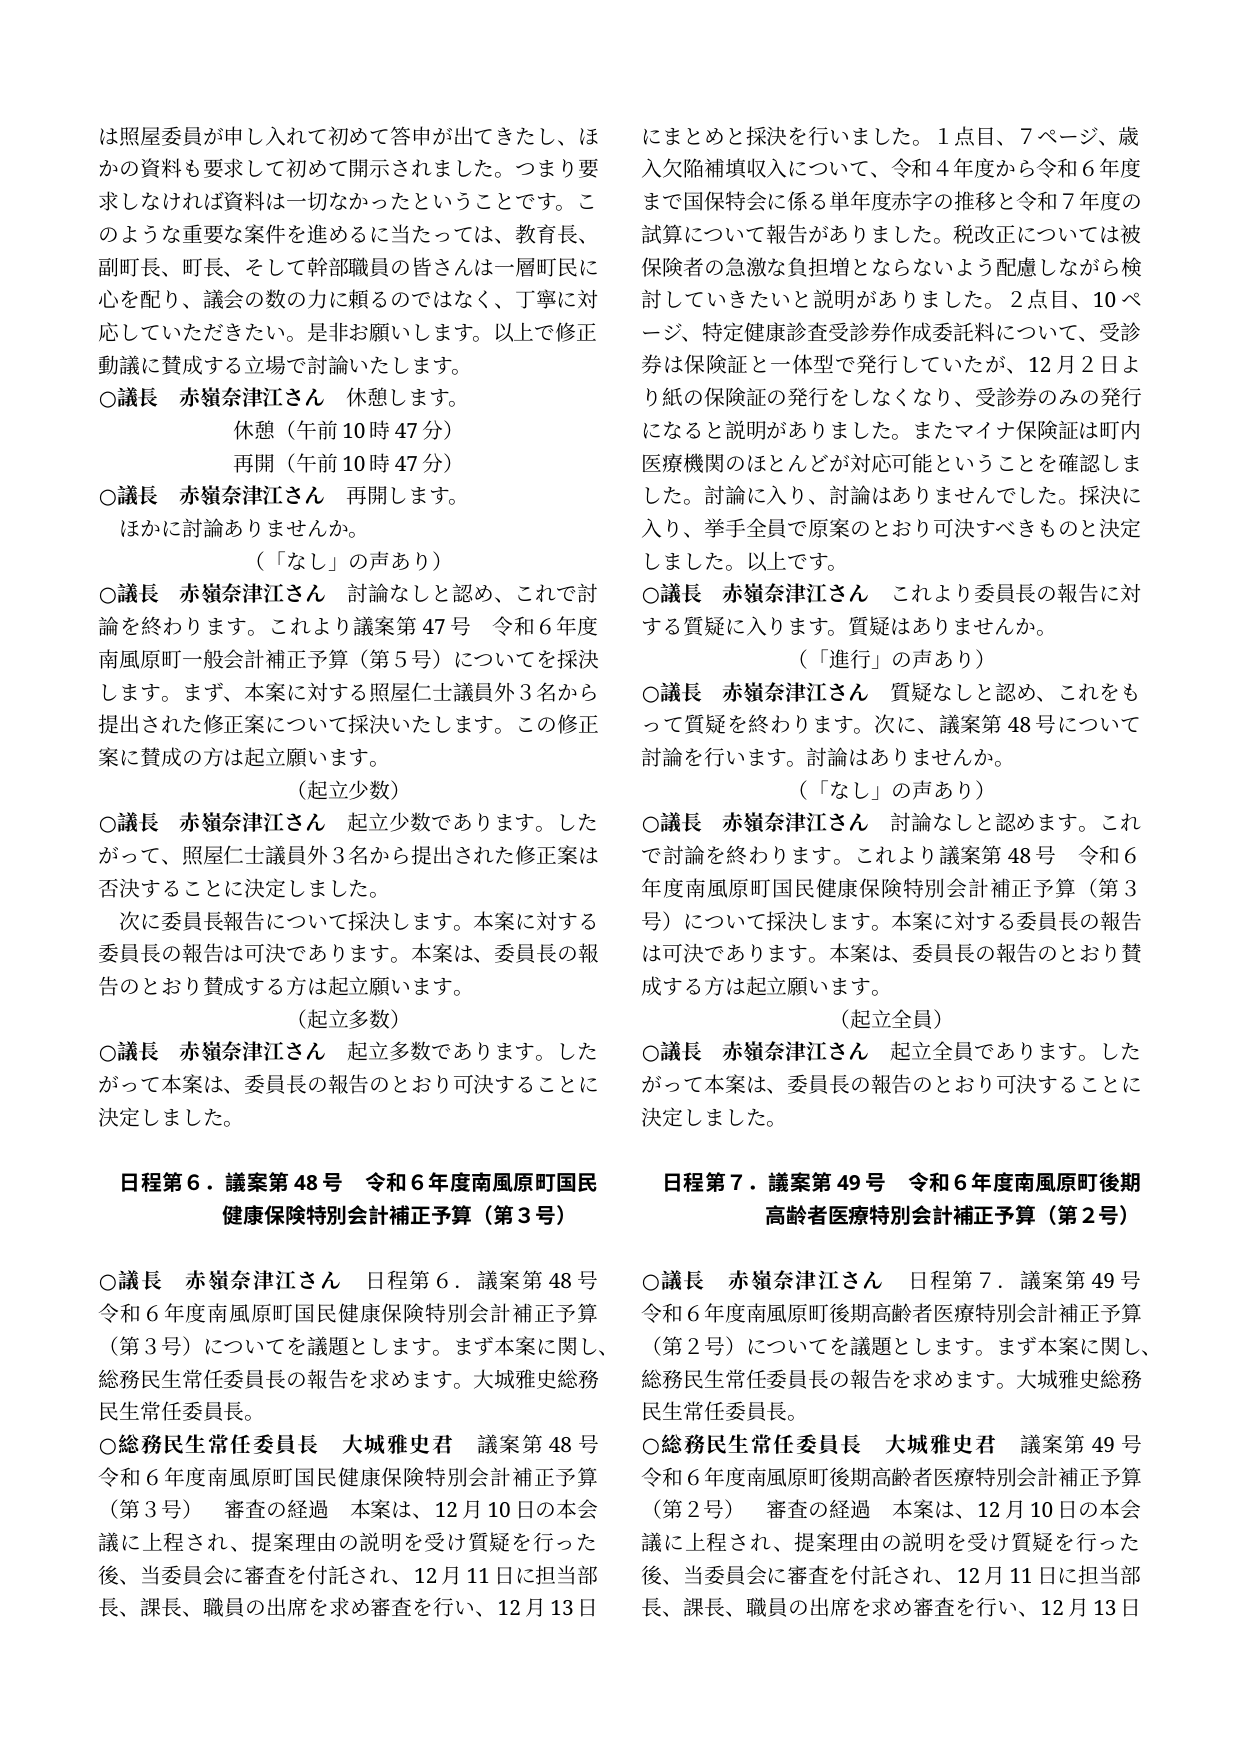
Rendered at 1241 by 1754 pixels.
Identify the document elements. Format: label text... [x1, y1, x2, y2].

text （起立少数） [99, 773, 599, 806]
text ほかに討論ありませんか。 [99, 511, 599, 544]
text （起立全員） [642, 1002, 1142, 1034]
text ○議長 赤嶺奈津江さん 討論なしと認め、これで討論を終わります。これより議案第47号 令和６年度南風原町一般会計補正予算（第５号）についてを採決します。まず、本案に対する照屋仁士議員外３名から提出された修正案について採決いたします。この修正案に賛成の方は起立願います。 [99, 577, 599, 773]
text ○議長 赤嶺奈津江さん これより委員長の報告に対する質疑に入ります。質疑はありませんか。 [642, 577, 1142, 642]
text ○議長 赤嶺奈津江さん 質疑なしと認め、これをもって質疑を終わります。次に、議案第48号について討論を行います。討論はありませんか。 [642, 675, 1142, 773]
text 休憩（午前10時47分） [99, 413, 599, 446]
text （起立多数） [99, 1002, 599, 1034]
text 日程第７．議案第49号 令和６年度南風原町後期高齢者医療特別会計補正予算（第２号） [662, 1165, 1142, 1231]
text 次に委員長報告について採決します。本案に対する委員長の報告は可決であります。本案は、委員長の報告のとおり賛成する方は起立願います。 [99, 904, 599, 1002]
text （「なし」の声あり） [99, 544, 599, 577]
text 日程第６．議案第48号 令和６年度南風原町国民健康保険特別会計補正予算（第３号） [119, 1165, 599, 1231]
text 再開（午前10時47分） [99, 446, 599, 478]
text ○議長 赤嶺奈津江さん 再開します。 [99, 478, 599, 511]
text ○議長 赤嶺奈津江さん 起立全員であります。したがって本案は、委員長の報告のとおり可決することに決定しました。 [642, 1034, 1142, 1133]
text （「進行」の声あり） [642, 642, 1142, 675]
text ○議長 赤嶺奈津江さん 起立多数であります。したがって本案は、委員長の報告のとおり可決することに決定しました。 [99, 1034, 599, 1133]
text ○議長 赤嶺奈津江さん 起立少数であります。したがって、照屋仁士議員外３名から提出された修正案は否決することに決定しました。 [99, 806, 599, 904]
text ○総務民生常任委員長 大城雅史君 議案第48号 令和６年度南風原町国民健康保険特別会計補正予算（第３号） 審査の経過 本案は、12月10日の本会議に上程され、提案理由の説明を受け質疑を行った後、当委員会に審査を付託され、12月11日に担当部長、課長、職員の出席を求め審査を行い、12月13日にまとめと採決を行いました。１点目、７ページ、歳入欠陥補填収入について、令和４年度から令和６年度まで国保特会に係る単年度赤字の推移と令和７年度の試算について報告がありました。税改正については被保険者の急激な負担増とならないよう配慮しながら検討していきたいと説明がありました。２点目、10ページ、特定健康診査受診券作成委託料について、受診券は保険証と一体型で発行していたが、12月２日より紙の保険証の発行をしなくなり、受診券のみの発行になると説明がありました。またマイナ保険証は町内医療機関のほとんどが対応可能ということを確認しました。討論に入り、討論はありませんでした。採決に入り、挙手全員で原案のとおり可決すべきものと決定しました。以上です。 [99, 1427, 599, 1623]
text ○議長 赤嶺奈津江さん 休憩します。 [99, 380, 599, 413]
text ○議長 赤嶺奈津江さん 討論なしと認めます。これで討論を終わります。これより議案第48号 令和６年度南風原町国民健康保険特別会計補正予算（第３号）について採決します。本案に対する委員長の報告は可決であります。本案は、委員長の報告のとおり賛成する方は起立願います。 [642, 806, 1142, 1002]
text （「なし」の声あり） [642, 773, 1142, 806]
text ○議長 赤嶺奈津江さん 日程第６．議案第48号 令和６年度南風原町国民健康保険特別会計補正予算（第３号）についてを議題とします。まず本案に関し、総務民生常任委員長の報告を求めます。大城雅史総務民生常任委員長。 [99, 1263, 599, 1427]
text ○総務民生常任委員長 大城雅史君 議案第48号 令和６年度南風原町国民健康保険特別会計補正予算（第３号） 審査の経過 本案は、12月10日の本会議に上程され、提案理由の説明を受け質疑を行った後、当委員会に審査を付託され、12月11日に担当部長、課長、職員の出席を求め審査を行い、12月13日にまとめと採決を行いました。１点目、７ページ、歳入欠陥補填収入について、令和４年度から令和６年度まで国保特会に係る単年度赤字の推移と令和７年度の試算について報告がありました。税改正については被保険者の急激な負担増とならないよう配慮しながら検討していきたいと説明がありました。２点目、10ページ、特定健康診査受診券作成委託料について、受診券は保険証と一体型で発行していたが、12月２日より紙の保険証の発行をしなくなり、受診券のみの発行になると説明がありました。またマイナ保険証は町内医療機関のほとんどが対応可能ということを確認しました。討論に入り、討論はありませんでした。採決に入り、挙手全員で原案のとおり可決すべきものと決定しました。以上です。 [642, 119, 1142, 577]
text ○議長 赤嶺奈津江さん 日程第７．議案第49号 令和６年度南風原町後期高齢者医療特別会計補正予算（第２号）についてを議題とします。まず本案に関し、総務民生常任委員長の報告を求めます。大城雅史総務民生常任委員長。 [642, 1263, 1142, 1427]
